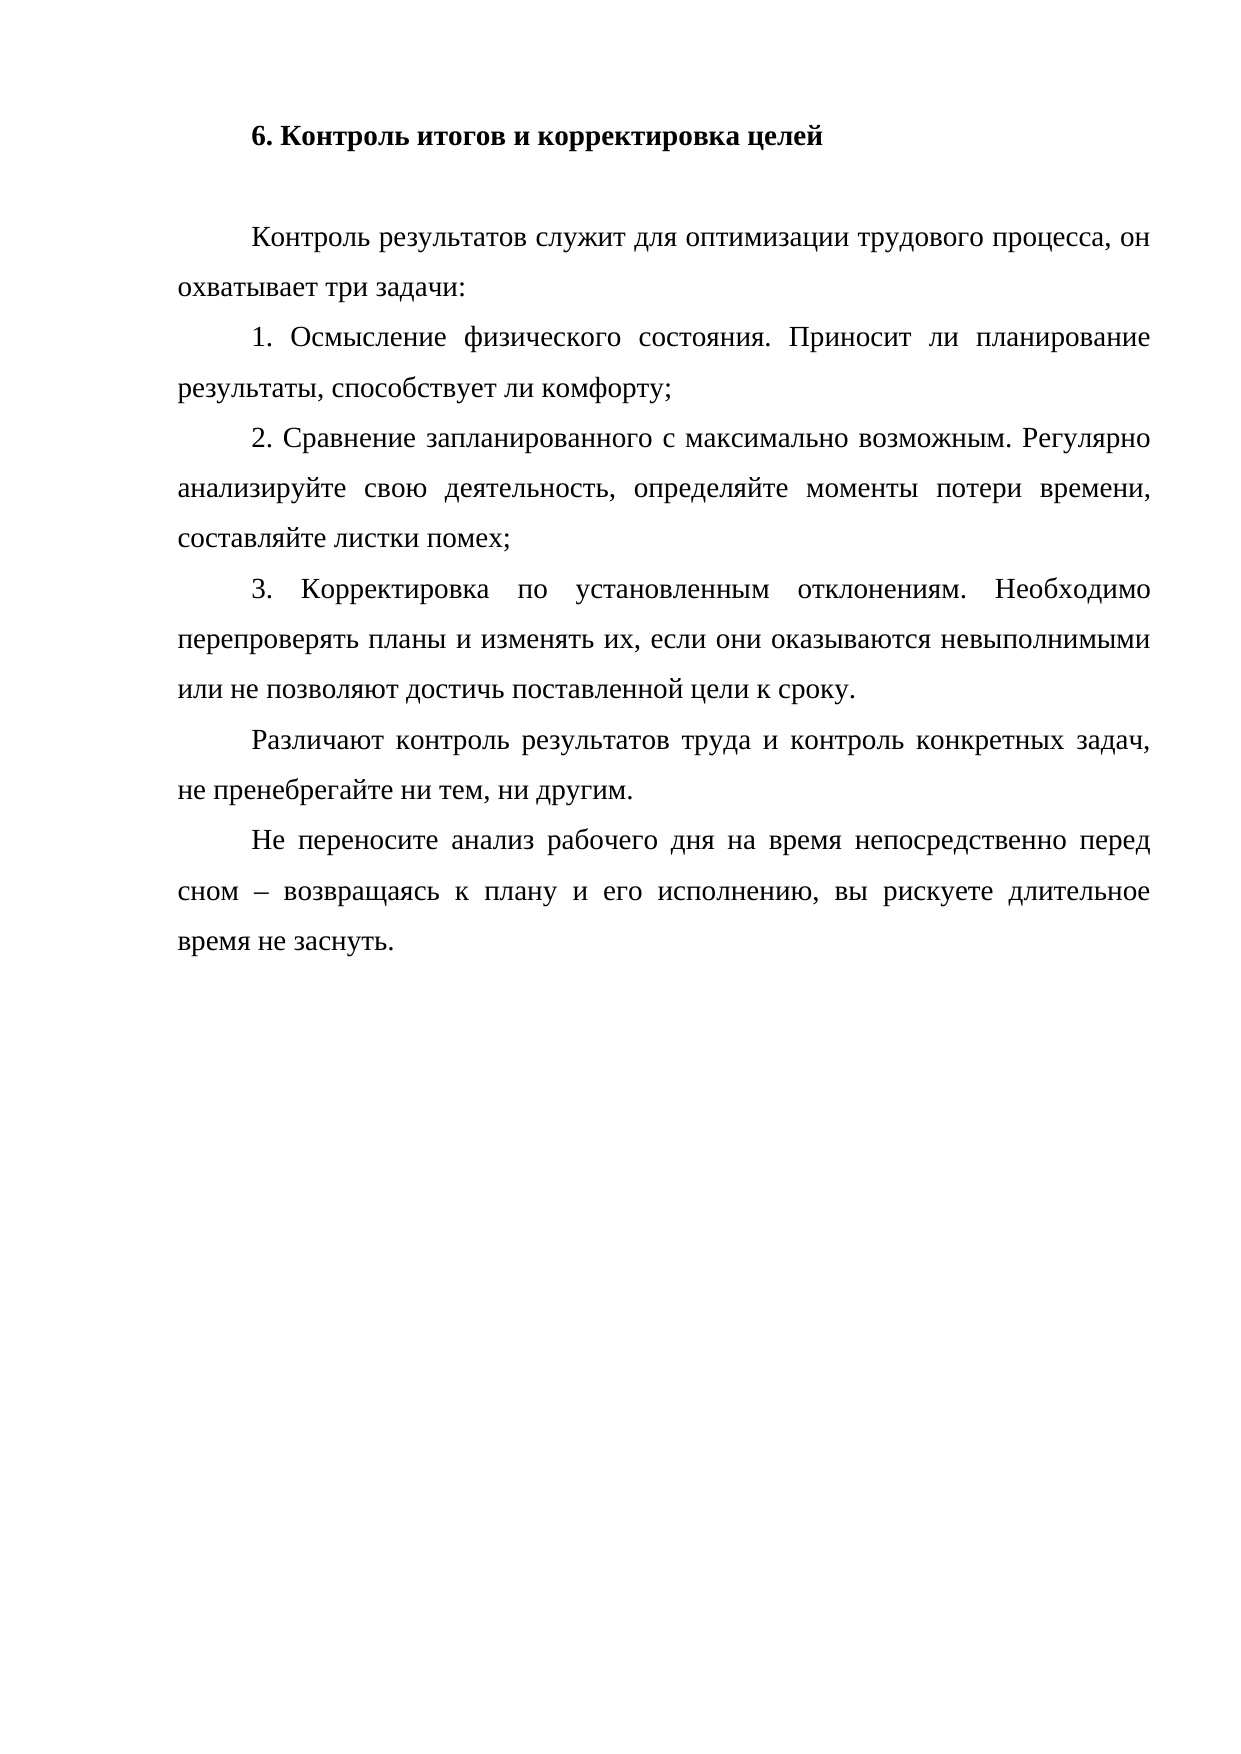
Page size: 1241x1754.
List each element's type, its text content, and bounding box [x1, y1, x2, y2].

text 6. Контроль итогов и корректировка целей [177, 118, 1152, 152]
text 3. Корректировка по установленным отклонениям. Необходимо перепроверять планы и изменять их, если они оказываются невыполнимыми или не позволяют достичь поставленной цели к сроку. [177, 571, 1152, 705]
text 1. Осмысление физического состояния. Приносит ли планирование результаты, способствует ли комфорту; [177, 319, 1152, 403]
text Не переносите анализ рабочего дня на время непосредственно перед сном – возвращаясь к плану и его исполнению, вы рискуете длительное время не заснуть. [177, 822, 1152, 957]
text 2. Сравнение запланированного с максимально возможным. Регулярно анализируйте свою деятельность, определяйте моменты потери времени, составляйте листки помех; [177, 420, 1152, 554]
text Контроль результатов служит для оптимизации трудового процесса, он охватывает три задачи: [177, 219, 1152, 303]
text Различают контроль результатов труда и контроль конкретных задач, не пренебрегайте ни тем, ни другим. [177, 722, 1152, 806]
